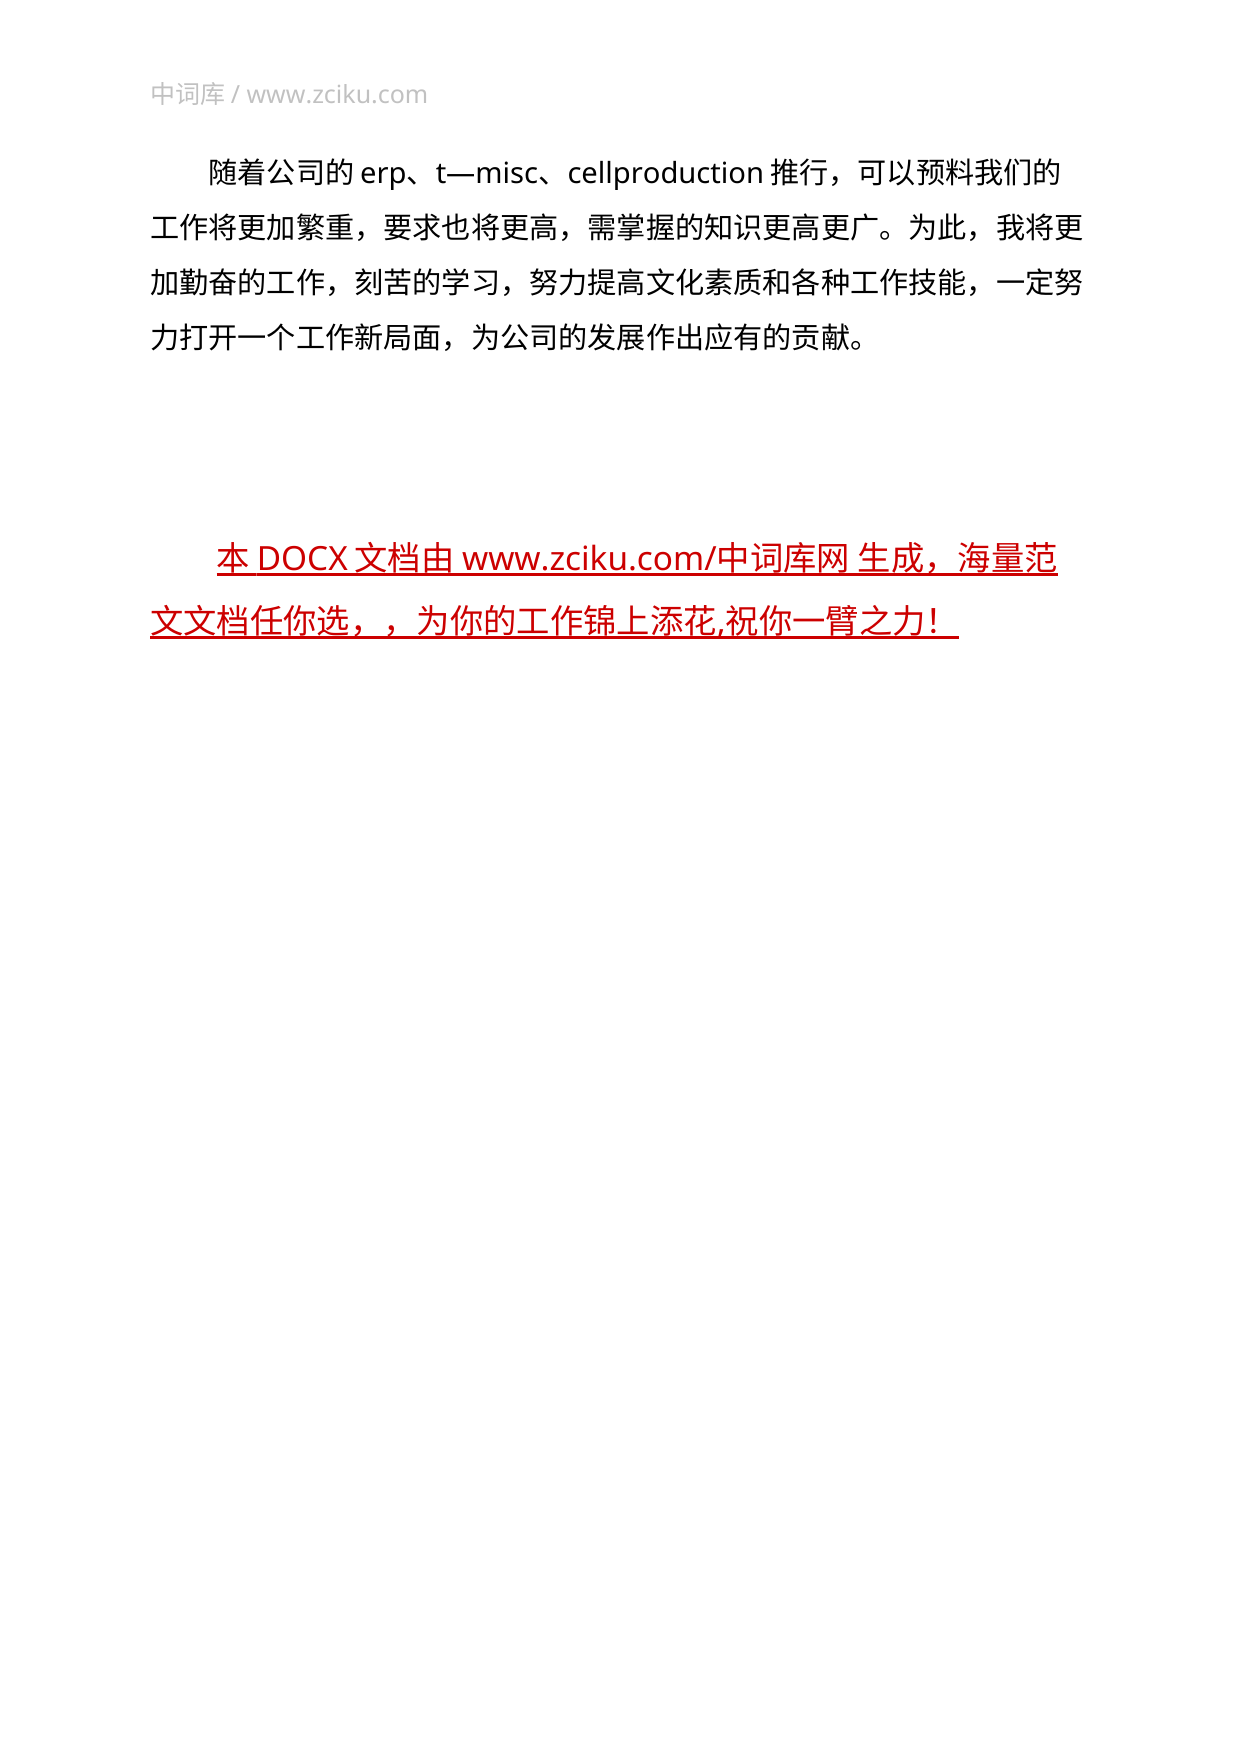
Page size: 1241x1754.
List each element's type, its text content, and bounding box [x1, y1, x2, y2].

text 随着公司的erp、t—misc、cellproduction推行，可以预料我们的工作将更加繁重，要求也将更高，需掌握的知识更高更广。为此，我将更加勤奋的工作，刻苦的学习，努力提高文化素质和各种工作技能，一定努力打开一个工作新局面，为公司的发展作出应有的贡献。 [150, 150, 1090, 357]
text 本DOCX文档由 www.zciku.com/中词库网 生成，海量范文文档任你选，，为你的工作锦上添花,祝你一臂之力！ [150, 532, 1090, 643]
